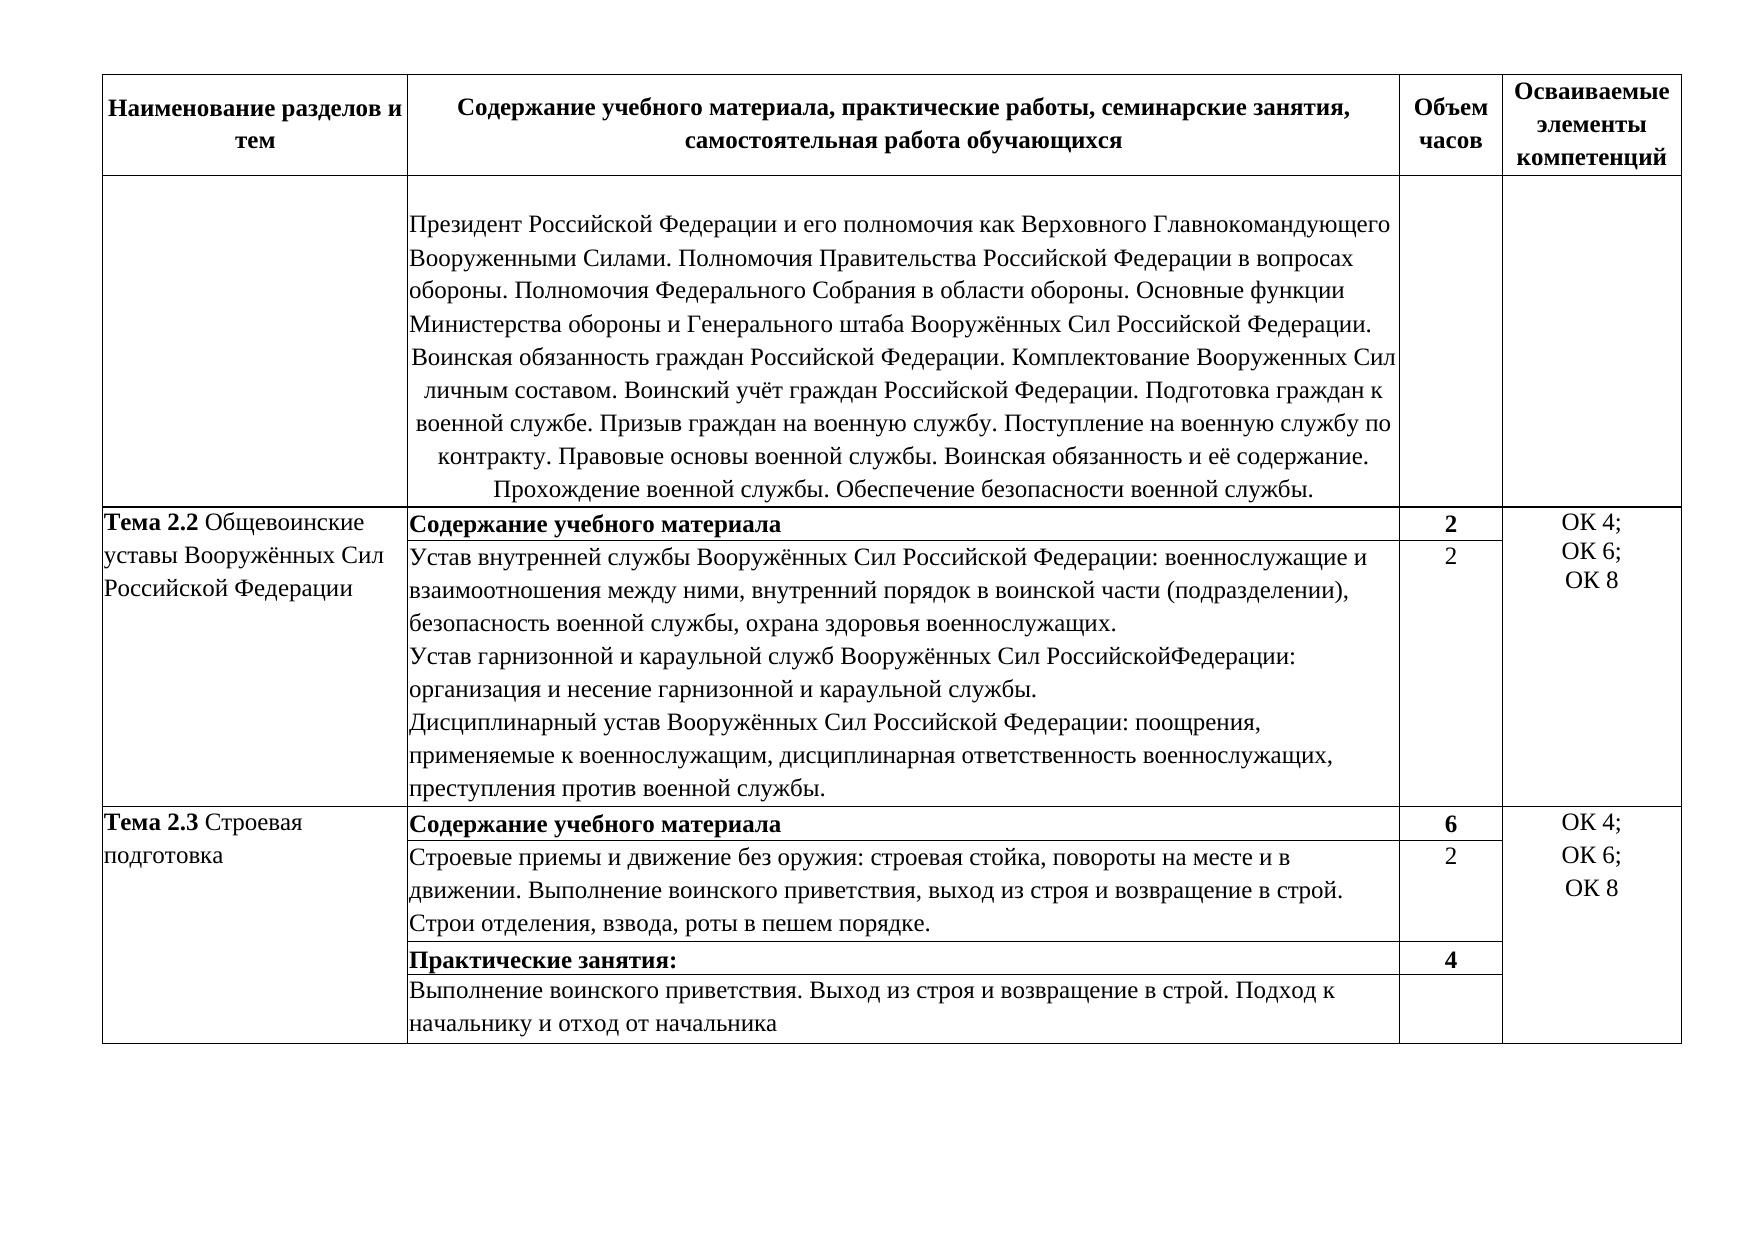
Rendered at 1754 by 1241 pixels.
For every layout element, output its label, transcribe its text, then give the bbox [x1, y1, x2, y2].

table_header Наименование разделов и тем [103, 75, 407, 175]
table_cell 2 [1400, 508, 1502, 540]
table_cell [1400, 975, 1502, 1043]
table_cell Тема 2.2 Общевоинские уставы Вооружённых Сил Российской Федерации [103, 508, 407, 806]
table_cell [1503, 176, 1681, 506]
table_cell ОК 4; ОК 6; ОК 8 [1503, 508, 1681, 806]
table_cell Строевые приемы и движение без оружия: строевая стойка, повороты на месте и в движении. Выполнение воинского приветствия, выход из строя и возвращение в строй. Строи отделения, взвода, роты в пешем порядке. [408, 841, 1399, 941]
table_cell [1400, 176, 1502, 506]
table_cell [103, 176, 407, 506]
table_cell ОК 4; ОК 6; ОК 8 [1503, 807, 1681, 1043]
table_cell 2 [1400, 541, 1502, 806]
table_cell 4 [1400, 942, 1502, 974]
table_cell Устав внутренней службы Вооружённых Сил Российской Федерации: военнослужащие и взаимоотношения между ними, внутренний порядок в воинской части (подразделении), безопасность военной службы, охрана здоровья военнослужащих. Устав гарнизонной и караульной служб Вооружённых Сил РоссийскойФедерации: организация и несение гарнизонной и караульной службы. Дисциплинарный устав Вооружённых Сил Российской Федерации: поощрения, применяемые к военнослужащим, дисциплинарная ответственность военнослужащих, преступления против военной службы. [408, 541, 1399, 806]
table_cell Практические занятия: [408, 942, 1399, 974]
table_cell 6 [1400, 807, 1502, 840]
table_header Осваиваемые элементы компетенций [1503, 75, 1681, 175]
table_cell 2 [1400, 841, 1502, 941]
table_cell Выполнение воинского приветствия. Выход из строя и возвращение в строй. Подход к начальнику и отход от начальника [408, 975, 1399, 1043]
table_cell Содержание учебного материала [408, 508, 1399, 540]
table_cell Содержание учебного материала [408, 807, 1399, 840]
table_header Содержание учебного материала, практические работы, семинарские занятия, самостоятельная работа обучающихся [408, 75, 1399, 175]
table_cell Тема 2.3 Строевая подготовка [103, 807, 407, 1043]
table_cell Президент Российской Федерации и его полномочия как Верховного Главнокомандующего Вооруженными Силами. Полномочия Правительства Российской Федерации в вопросах обороны. Полномочия Федерального Собрания в области обороны. Основные функции Министерства обороны и Генерального штаба Вооружённых Сил Российской Федерации. Воинская обязанность граждан Российской Федерации. Комплектование Вооруженных Сил личным составом. Воинский учёт граждан Российской Федерации. Подготовка граждан к военной службе. Призыв граждан на военную службу. Поступление на военную службу по контракту. Правовые основы военной службы. Воинская обязанность и её содержание. Прохождение военной службы. Обеспечение безопасности военной службы. [408, 176, 1399, 506]
table_header Объем часов [1400, 75, 1502, 175]
